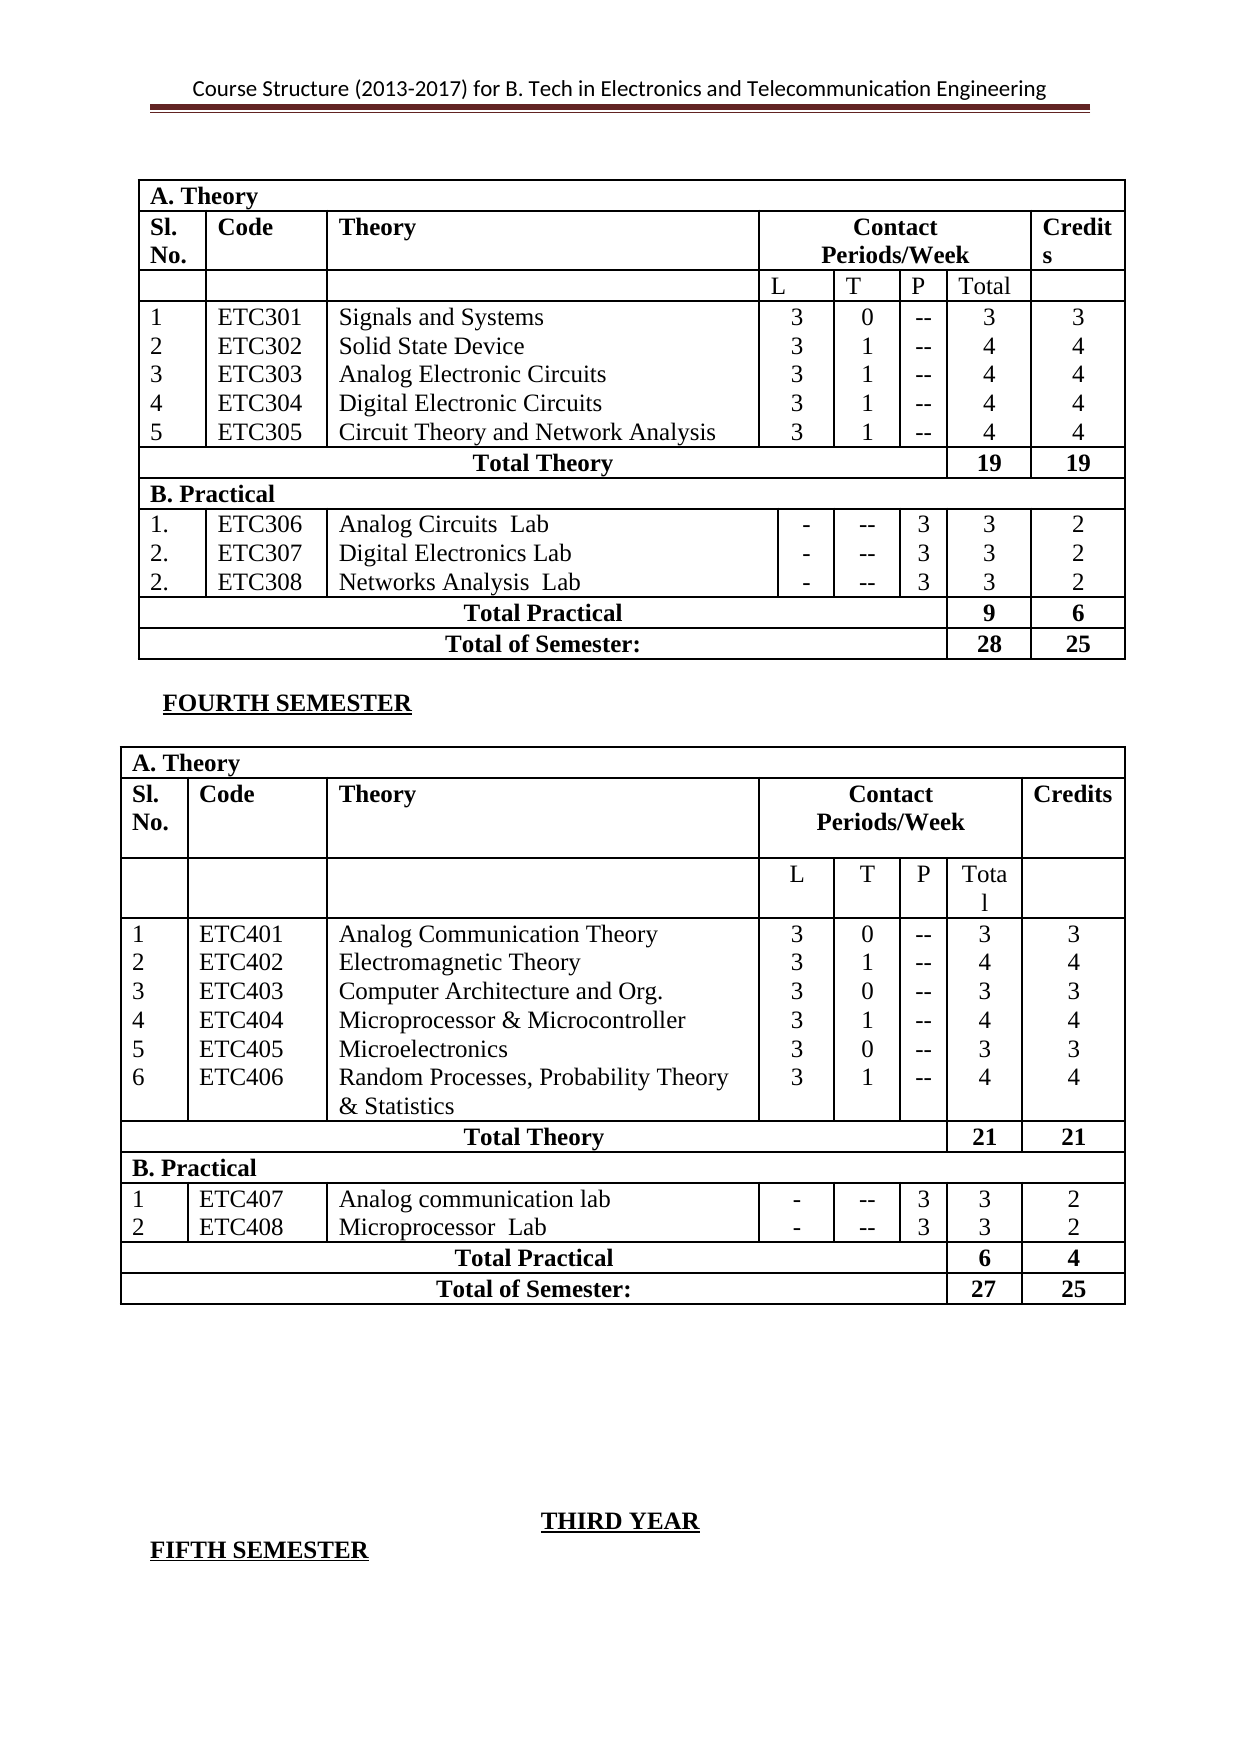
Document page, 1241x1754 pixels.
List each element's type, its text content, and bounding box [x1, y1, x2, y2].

table_cell -- -- -- -- -- -- [901, 919, 946, 1120]
table_cell Analog communication lab Microprocessor Lab [328, 1184, 758, 1241]
table_cell Contact Periods/Week [760, 212, 1030, 269]
table_cell 0 1 1 1 1 [835, 302, 899, 446]
table_cell ETC301 ETC302 ETC303 ETC304 ETC305 [207, 302, 326, 446]
text FOURTH SEMESTER [150, 688, 1090, 717]
text FIFTH SEMESTER [150, 1535, 1090, 1564]
table_cell 3 3 3 3 3 3 [760, 919, 833, 1120]
table_cell 3 4 3 4 3 4 [948, 919, 1021, 1120]
table_cell Total Theory [122, 1122, 946, 1151]
table_cell P [901, 271, 946, 300]
table_cell T [835, 859, 899, 917]
table_cell 1 2 3 4 5 [140, 302, 205, 446]
table_cell [328, 859, 758, 917]
table_header A. Theory [122, 748, 1124, 777]
table_header A. Theory [140, 181, 1124, 209]
table_cell Total Practical [140, 598, 946, 627]
table_cell [207, 271, 326, 300]
table_cell Total Theory [140, 448, 946, 477]
table_cell 25 [1023, 1274, 1124, 1303]
table_cell 3 3 [948, 1184, 1021, 1241]
table_cell Signals and Systems Solid State Device Analog Electronic Circuits Digital Electronic Circuits Circuit Theory and Network Analysis [328, 302, 758, 446]
table_cell B. Practical [140, 479, 1124, 507]
table_cell ETC401 ETC402 ETC403 ETC404 ETC405 ETC406 [189, 919, 326, 1120]
table_cell [1023, 859, 1124, 917]
table_cell - - [760, 1184, 833, 1241]
table_cell [1032, 271, 1124, 300]
table_cell Theory [328, 779, 758, 857]
table_cell [328, 271, 758, 300]
table_cell 19 [1032, 448, 1124, 477]
table_cell 9 [948, 598, 1030, 627]
table_cell - - - [779, 510, 833, 596]
table_cell Total of Semester: [122, 1274, 946, 1303]
table_cell [140, 271, 205, 300]
table_cell 6 [1032, 598, 1124, 627]
table_cell 2 2 [1023, 1184, 1124, 1241]
table_cell 19 [948, 448, 1030, 477]
table_cell 3 4 3 4 3 4 [1023, 919, 1124, 1120]
table_cell 2 2 2 [1032, 510, 1124, 596]
table_cell Theory [328, 212, 758, 269]
table_cell Total Practical [122, 1243, 946, 1272]
table_cell ETC306 ETC307 ETC308 [207, 510, 326, 596]
table_cell Code [189, 779, 326, 857]
table_cell Analog Communication Theory Electromagnetic Theory Computer Architecture and Org. Microprocessor & Microcontroller Microelectronics Random Processes, Probability Theory & Statistics [328, 919, 758, 1120]
table_cell -- -- [835, 1184, 899, 1241]
table_cell 28 [948, 629, 1030, 657]
text THIRD YEAR [150, 1506, 1090, 1535]
table_cell Credits [1023, 779, 1124, 857]
table_cell 3 3 [901, 1184, 946, 1241]
table_cell 3 3 3 [901, 510, 946, 596]
table_cell 6 [948, 1243, 1021, 1272]
table_cell 0 1 0 1 0 1 [835, 919, 899, 1120]
table_cell 3 4 4 4 4 [1032, 302, 1124, 446]
table_cell 4 [1023, 1243, 1124, 1272]
table_cell Total [948, 271, 1030, 300]
table_cell -- -- -- [835, 510, 899, 596]
table_cell T [835, 271, 899, 300]
table_cell 1. 2. 2. [140, 510, 205, 596]
table_cell [189, 859, 326, 917]
table_cell 3 4 4 4 4 [948, 302, 1030, 446]
table_cell Sl. No. [122, 779, 187, 857]
table_cell 27 [948, 1274, 1021, 1303]
table_cell Total of Semester: [140, 629, 946, 657]
table_cell P [901, 859, 946, 917]
table_cell ETC407 ETC408 [189, 1184, 326, 1241]
table_cell 3 3 3 3 3 [760, 302, 833, 446]
table_cell -- -- -- -- -- [901, 302, 946, 446]
table_cell 1 2 3 4 5 6 [122, 919, 187, 1120]
table_cell 3 3 3 [948, 510, 1030, 596]
table_cell Credits [1032, 212, 1124, 269]
table_cell Code [207, 212, 326, 269]
table_cell Total [948, 859, 1021, 917]
table_cell 1 2 [122, 1184, 187, 1241]
table_cell 25 [1032, 629, 1124, 657]
table_cell L [760, 859, 833, 917]
table_cell [122, 859, 187, 917]
table_cell L [760, 271, 833, 300]
table_cell Analog Circuits Lab Digital Electronics Lab Networks Analysis Lab [328, 510, 777, 596]
table_cell Contact Periods/Week [760, 779, 1021, 857]
table_cell 21 [1023, 1122, 1124, 1151]
table_cell B. Practical [122, 1153, 1124, 1182]
table_cell Sl. No. [140, 212, 205, 269]
table_cell 21 [948, 1122, 1021, 1151]
